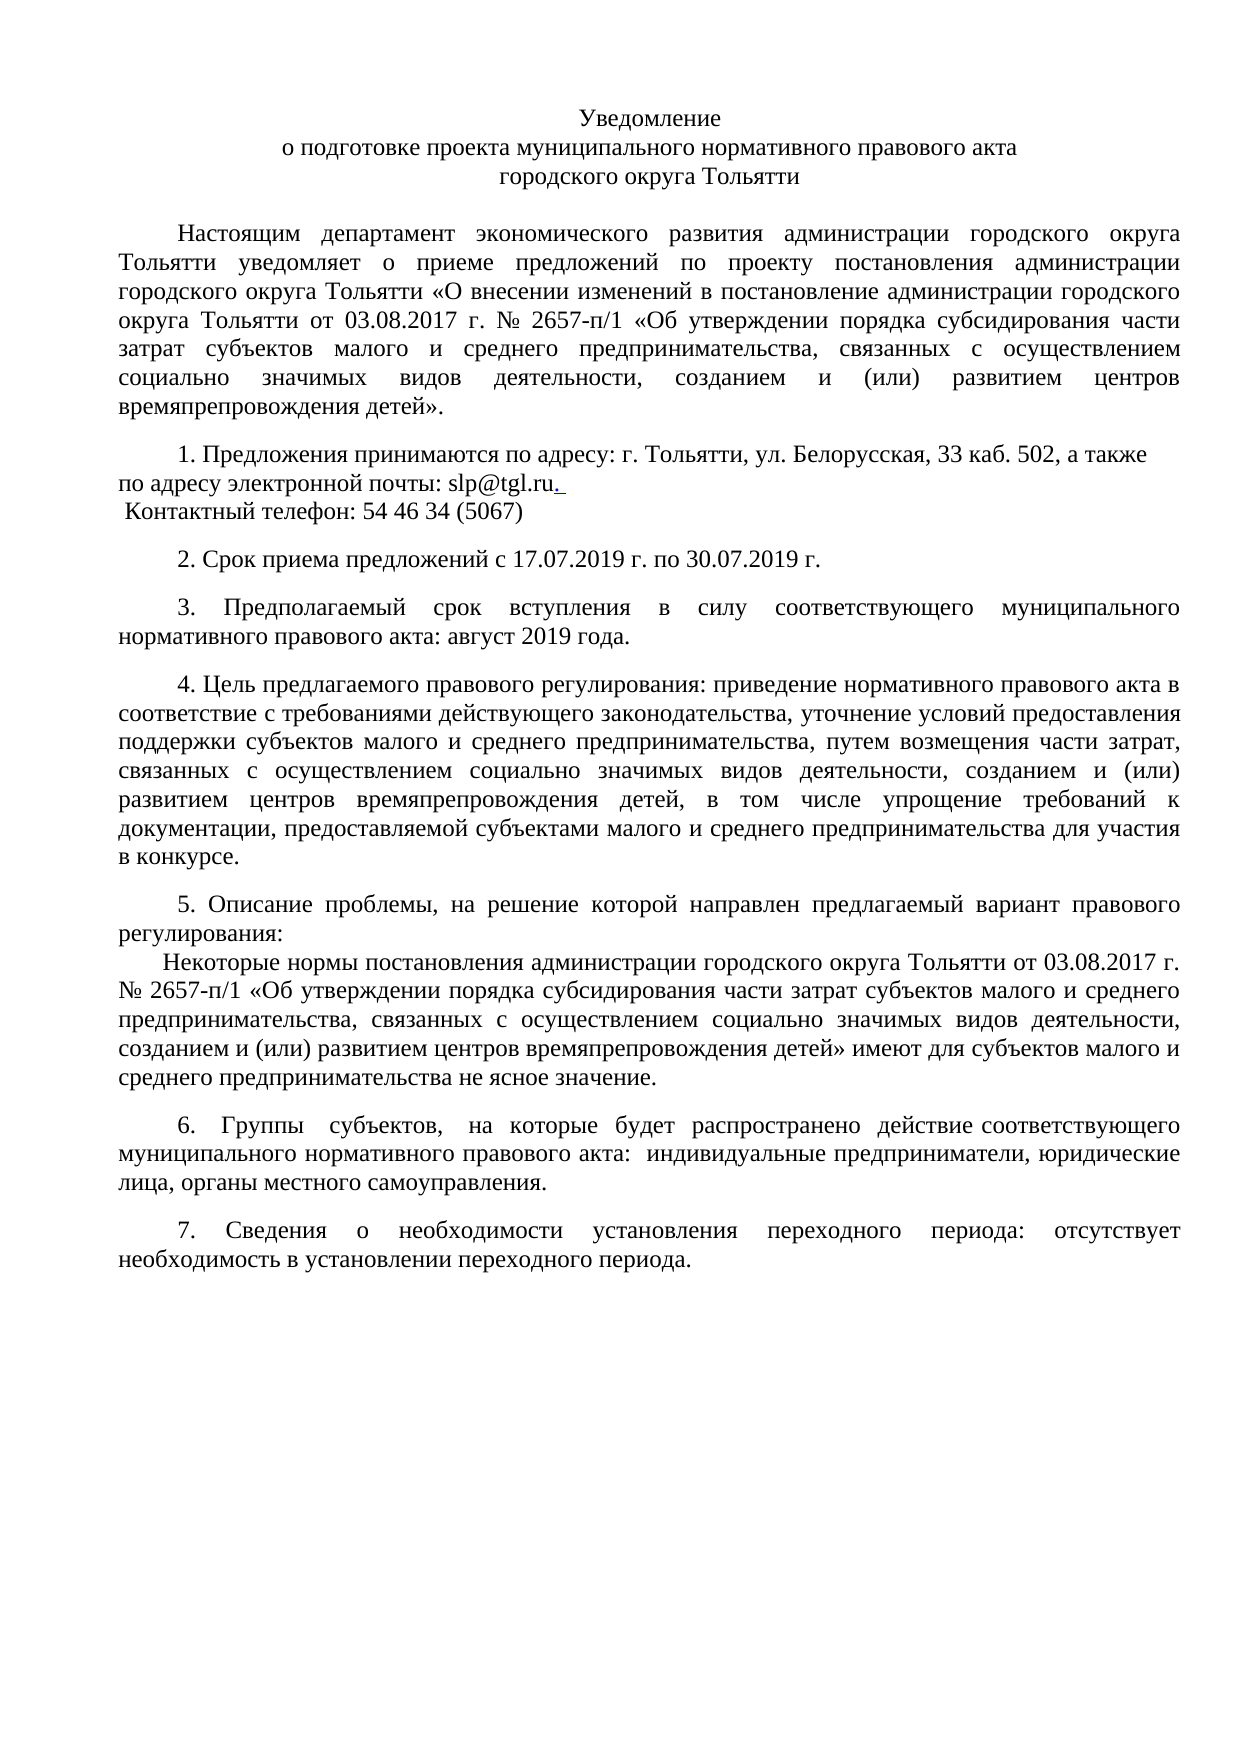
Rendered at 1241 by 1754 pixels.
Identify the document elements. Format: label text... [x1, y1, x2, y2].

text о подготовке проекта муниципального нормативного правового акта [118, 132, 1181, 161]
text 5. Описание проблемы, на решение которой направлен предлагаемый вариант правового регулирования: [118, 889, 1181, 947]
text 6. Группы субъектов, на которые будет распространено действие соответствующего муниципального нормативного правового акта: индивидуальные предприниматели, юридические лица, органы местного самоуправления. [118, 1110, 1181, 1196]
text 1. Предложения принимаются по адресу: г. Тольятти, ул. Белорусская, 33 каб. 502, а также [118, 439, 1181, 468]
text Настоящим департамент экономического развития администрации городского округа Тольятти уведомляет о приеме предложений по проекту постановления администрации городского округа Тольятти «О внесении изменений в постановление администрации городского округа Тольятти от 03.08.2017 г. № 2657-п/1 «Об утверждении порядка субсидирования части затрат субъектов малого и среднего предпринимательства, связанных с осуществлением социально значимых видов деятельности, созданием и (или) развитием центров времяпрепровождения детей». [118, 218, 1181, 420]
text по адресу электронной почты: slp@tgl.ru. [118, 468, 1181, 496]
text 7. Сведения о необходимости установления переходного периода: отсутствует необходимость в установлении переходного периода. [118, 1215, 1181, 1273]
text 3. Предполагаемый срок вступления в силу соответствующего муниципального нормативного правового акта: август 2019 года. [118, 592, 1181, 650]
text 2. Срок приема предложений с 17.07.2019 г. по 30.07.2019 г. [118, 544, 1181, 573]
text Контактный телефон: 54 46 34 (5067) [118, 496, 1181, 525]
text Некоторые нормы постановления администрации городского округа Тольятти от 03.08.2017 г. № 2657-п/1 «Об утверждении порядка субсидирования части затрат субъектов малого и среднего предпринимательства, связанных с осуществлением социально значимых видов деятельности, созданием и (или) развитием центров времяпрепровождения детей» имеют для субъектов малого и среднего предпринимательства не ясное значение. [118, 947, 1181, 1091]
text Уведомление [118, 103, 1181, 132]
text городского округа Тольятти [118, 161, 1181, 190]
text 4. Цель предлагаемого правового регулирования: приведение нормативного правового акта в соответствие с требованиями действующего законодательства, уточнение условий предоставления поддержки субъектов малого и среднего предпринимательства, путем возмещения части затрат, связанных с осуществлением социально значимых видов деятельности, созданием и (или) развитием центров времяпрепровождения детей, в том числе упрощение требований к документации, предоставляемой субъектами малого и среднего предпринимательства для участия в конкурсе. [118, 669, 1181, 870]
